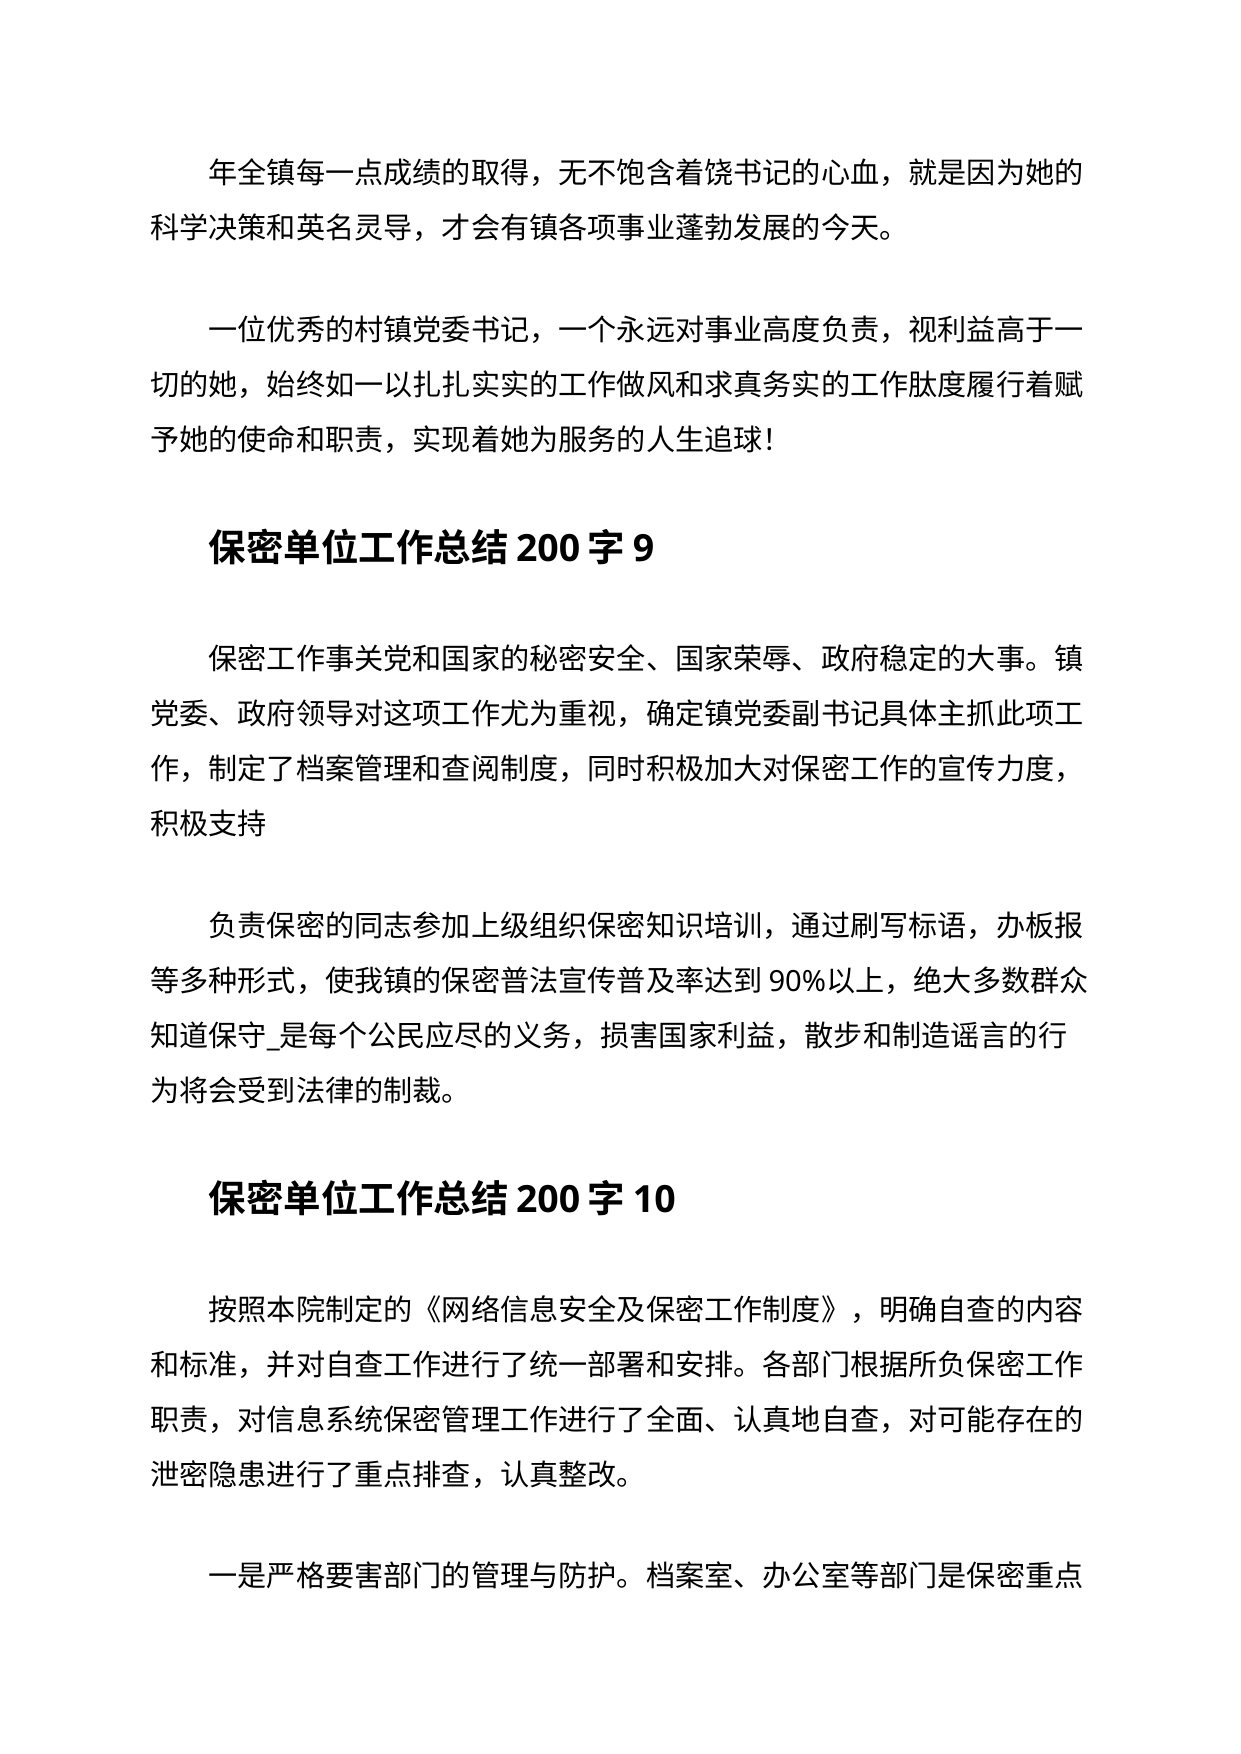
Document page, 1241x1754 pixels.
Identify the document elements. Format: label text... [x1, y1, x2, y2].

text 一位优秀的村镇党委书记，一个永远对事业高度负责，视利益高于一切的她，始终如一以扎扎实实的工作做风和求真务实的工作肽度履行着赋予她的使命和职责，实现着她为服务的人生追球！ [150, 307, 1090, 459]
text 保密单位工作总结200字9 [150, 518, 1090, 573]
text 保密工作事关党和国家的秘密安全、国家荣辱、政府稳定的大事。镇党委、政府领导对这项工作尤为重视，确定镇党委副书记具体主抓此项工作，制定了档案管理和查阅制度，同时积极加大对保密工作的宣传力度，积极支持 [150, 636, 1090, 843]
text 负责保密的同志参加上级组织保密知识培训，通过刷写标语，办板报等多种形式，使我镇的保密普法宣传普及率达到90%以上，绝大多数群众知道保守_是每个公民应尽的义务，损害国家利益，散步和制造谣言的行为将会受到法律的制裁。 [150, 902, 1090, 1109]
text 保密单位工作总结200字10 [150, 1169, 1090, 1223]
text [150, 1553, 1090, 1595]
text 按照本院制定的《网络信息安全及保密工作制度》，明确自查的内容和标准，并对自查工作进行了统一部署和安排。各部门根据所负保密工作职责，对信息系统保密管理工作进行了全面、认真地自查，对可能存在的泄密隐患进行了重点排查，认真整改。 [150, 1287, 1090, 1493]
text 年全镇每一点成绩的取得，无不饱含着饶书记的心血，就是因为她的科学决策和英名灵导，才会有镇各项事业蓬勃发展的今天。 [150, 150, 1090, 247]
